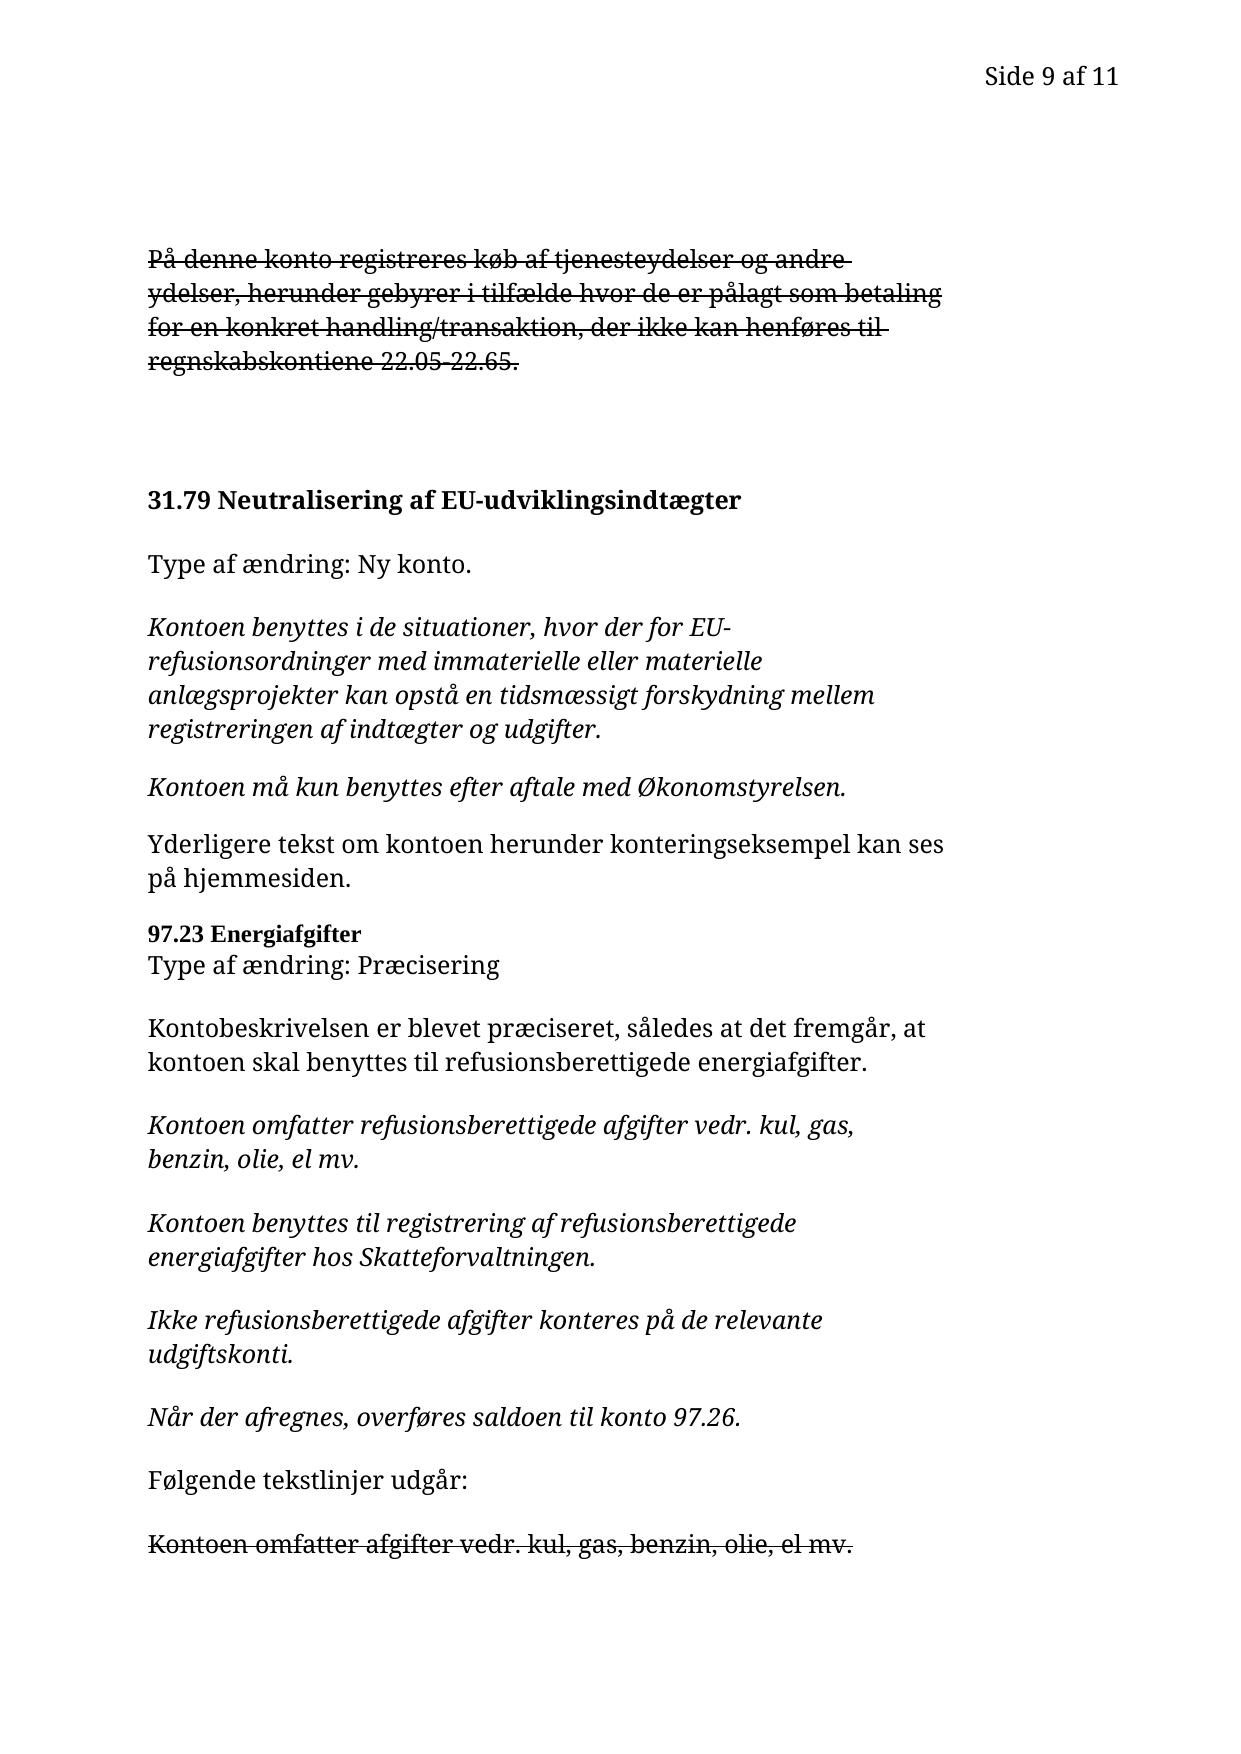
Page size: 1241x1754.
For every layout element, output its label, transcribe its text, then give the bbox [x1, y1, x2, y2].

text Type af ændring: Præcisering [148, 947, 945, 981]
text Kontoen må kun benyttes efter aftale med Økonomstyrelsen. [148, 769, 945, 803]
text Yderligere tekst om kontoen herunder konteringseksempel kan ses på hjemmesiden. [148, 827, 945, 895]
text Type af ændring: Ny konto. [148, 546, 945, 580]
text Kontoen omfatter afgifter vedr. kul, gas, benzin, olie, el mv. [148, 1526, 945, 1560]
text 97.23 Energiafgifter [148, 918, 945, 947]
text Kontoen benyttes til registrering af refusionsberettigede energiafgifter hos Skatteforvaltningen. [148, 1205, 945, 1273]
text På denne konto registreres køb af tjenesteydelser og andre ydelser, herunder gebyrer i tilfælde hvor de er pålagt som betaling for en konkret handling/transaktion, der ikke kan henføres til regnskabskontiene 22.05-22.65. [148, 242, 945, 378]
text 31.79 Neutralisering af EU-udviklingsindtægter [148, 483, 945, 517]
text Ikke refusionsberettigede afgifter konteres på de relevante udgiftskonti. [148, 1302, 945, 1371]
text Følgende tekstlinjer udgår: [148, 1463, 945, 1497]
text Kontoen omfatter refusionsberettigede afgifter vedr. kul, gas, benzin, olie, el mv. [148, 1108, 945, 1176]
text Kontoen benyttes i de situationer, hvor der for EU-refusionsordninger med immaterielle eller materielle anlægsprojekter kan opstå en tidsmæssigt forskydning mellem registreringen af indtægter og udgifter. [148, 609, 945, 746]
text Når der afregnes, overføres saldoen til konto 97.26. [148, 1400, 945, 1434]
text Kontobeskrivelsen er blevet præciseret, således at det fremgår, at kontoen skal benyttes til refusionsberettigede energiafgifter. [148, 1011, 945, 1079]
